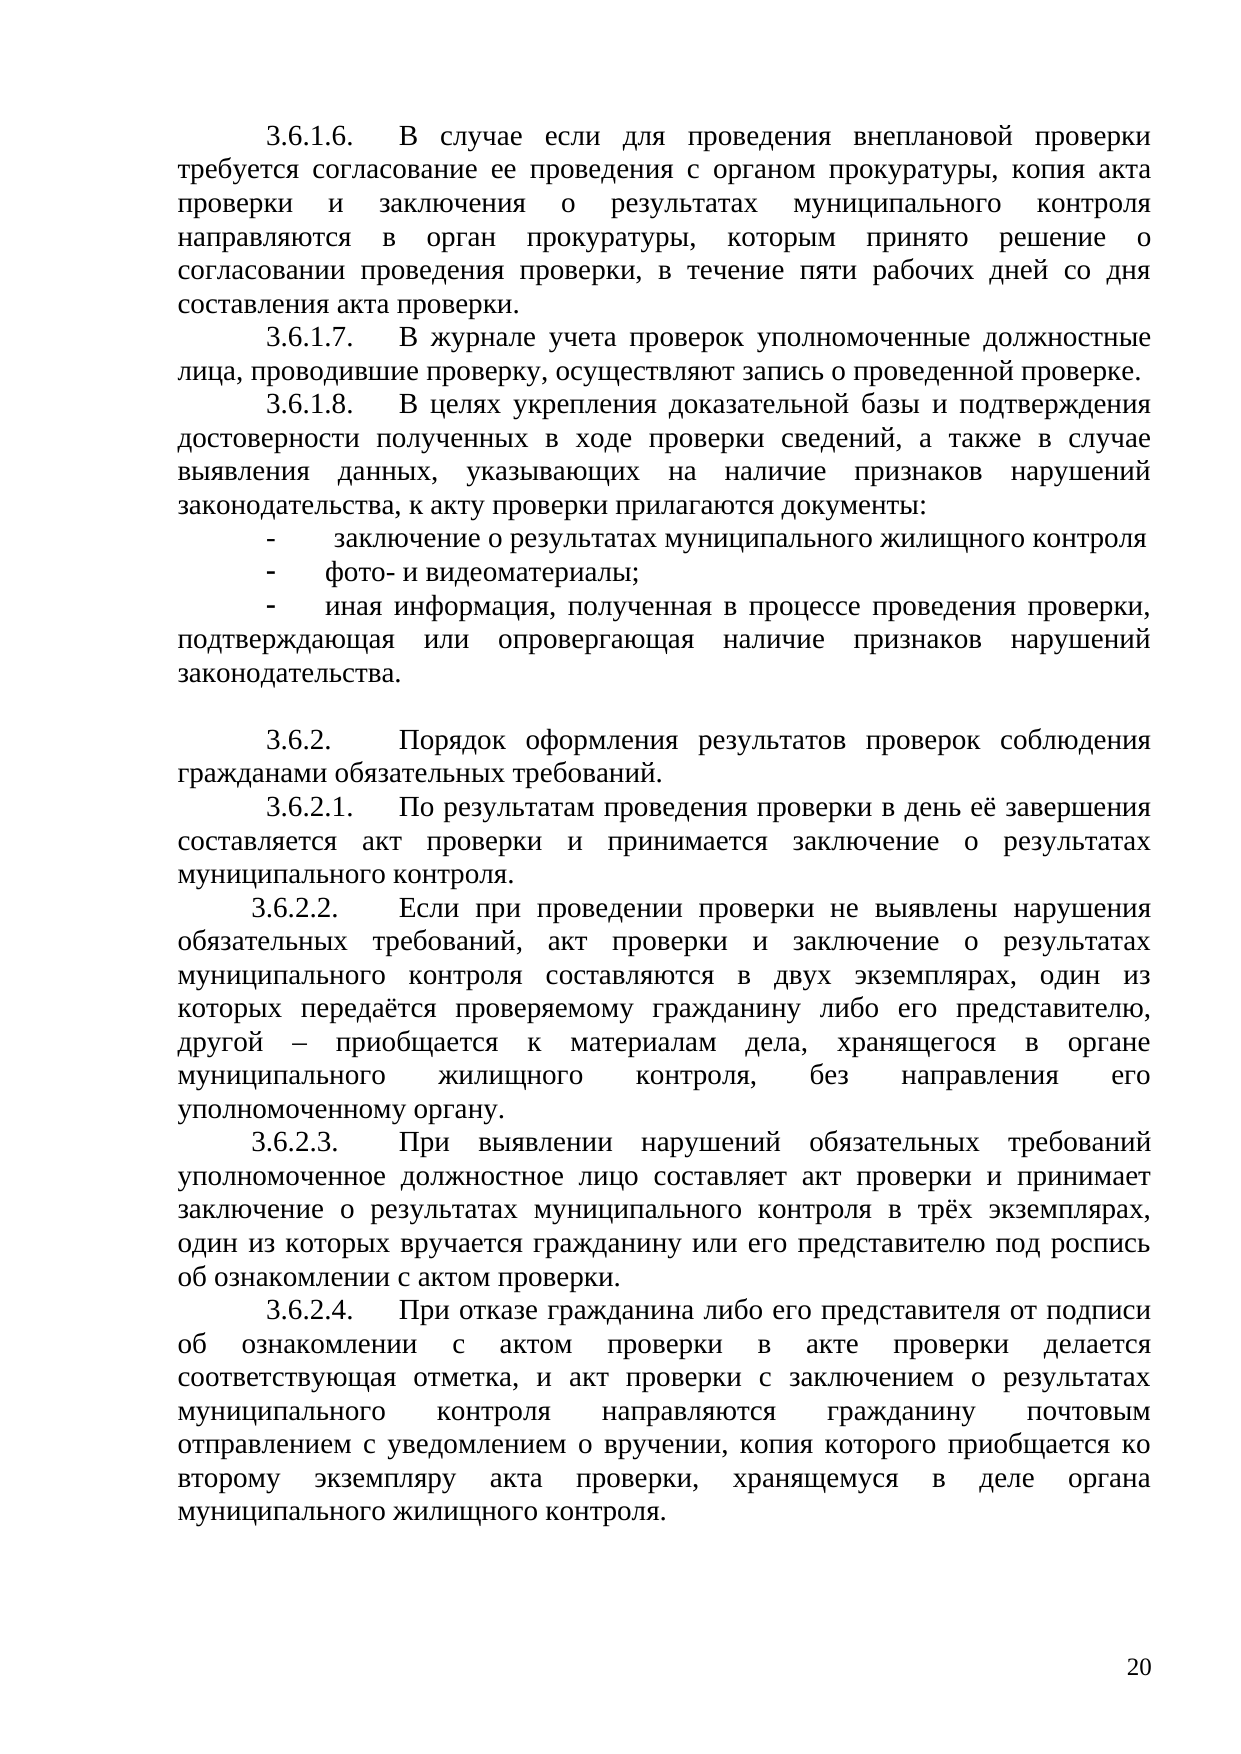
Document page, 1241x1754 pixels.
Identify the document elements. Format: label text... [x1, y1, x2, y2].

text 3.6.1.7. В журнале учета проверок уполномоченные должностные лица, проводившие проверку, осуществляют запись о проведенной проверке. [177, 319, 1152, 386]
text 3.6.1.8. В целях укрепления доказательной базы и подтверждения достоверности полученных в ходе проверки сведений, а также в случае выявления данных, указывающих на наличие признаков нарушений законодательства, к акту проверки прилагаются документы: [177, 386, 1152, 521]
text 3.6.2.1. По результатам проведения проверки в день её завершения составляется акт проверки и принимается заключение о результатах муниципального контроля. [177, 789, 1152, 890]
text 3.6.2.2. Если при проведении проверки не выявлены нарушения обязательных требований, акт проверки и заключение о результатах муниципального контроля составляются в двух экземплярах, один из которых передаётся проверяемому гражданину либо его представителю, другой – приобщается к материалам дела, хранящегося в органе муниципального жилищного контроля, без направления его уполномоченному органу. [177, 890, 1152, 1124]
text 3.6.1.6. В случае если для проведения внеплановой проверки требуется согласование ее проведения с органом прокуратуры, копия акта проверки и заключения о результатах муниципального контроля направляются в орган прокуратуры, которым принято решение о согласовании проведения проверки, в течение пяти рабочих дней со дня составления акта проверки. [177, 118, 1152, 319]
text 3.6.2.3. При выявлении нарушений обязательных требований уполномоченное должностное лицо составляет акт проверки и принимает заключение о результатах муниципального контроля в трёх экземплярах, один из которых вручается гражданину или его представителю под роспись об ознакомлении с актом проверки. [177, 1124, 1152, 1292]
text - заключение о результатах муниципального жилищного контроля [177, 521, 1152, 554]
text 3.6.2.4. При отказе гражданина либо его представителя от подписи об ознакомлении с актом проверки в акте проверки делается соответствующая отметка, и акт проверки с заключением о результатах муниципального контроля направляются гражданину почтовым отправлением с уведомлением о вручении, копия которого приобщается ко второму экземпляру акта проверки, хранящемуся в деле органа муниципального жилищного контроля. [177, 1292, 1152, 1527]
list иная информация, полученная в процессе проведения проверки, подтверждающая или опровергающая наличие признаков нарушений законодательства. [177, 588, 1152, 688]
text 3.6.2. Порядок оформления результатов проверок соблюдения гражданами обязательных требований. [177, 722, 1152, 789]
list фото- и видеоматериалы; [177, 554, 1152, 588]
